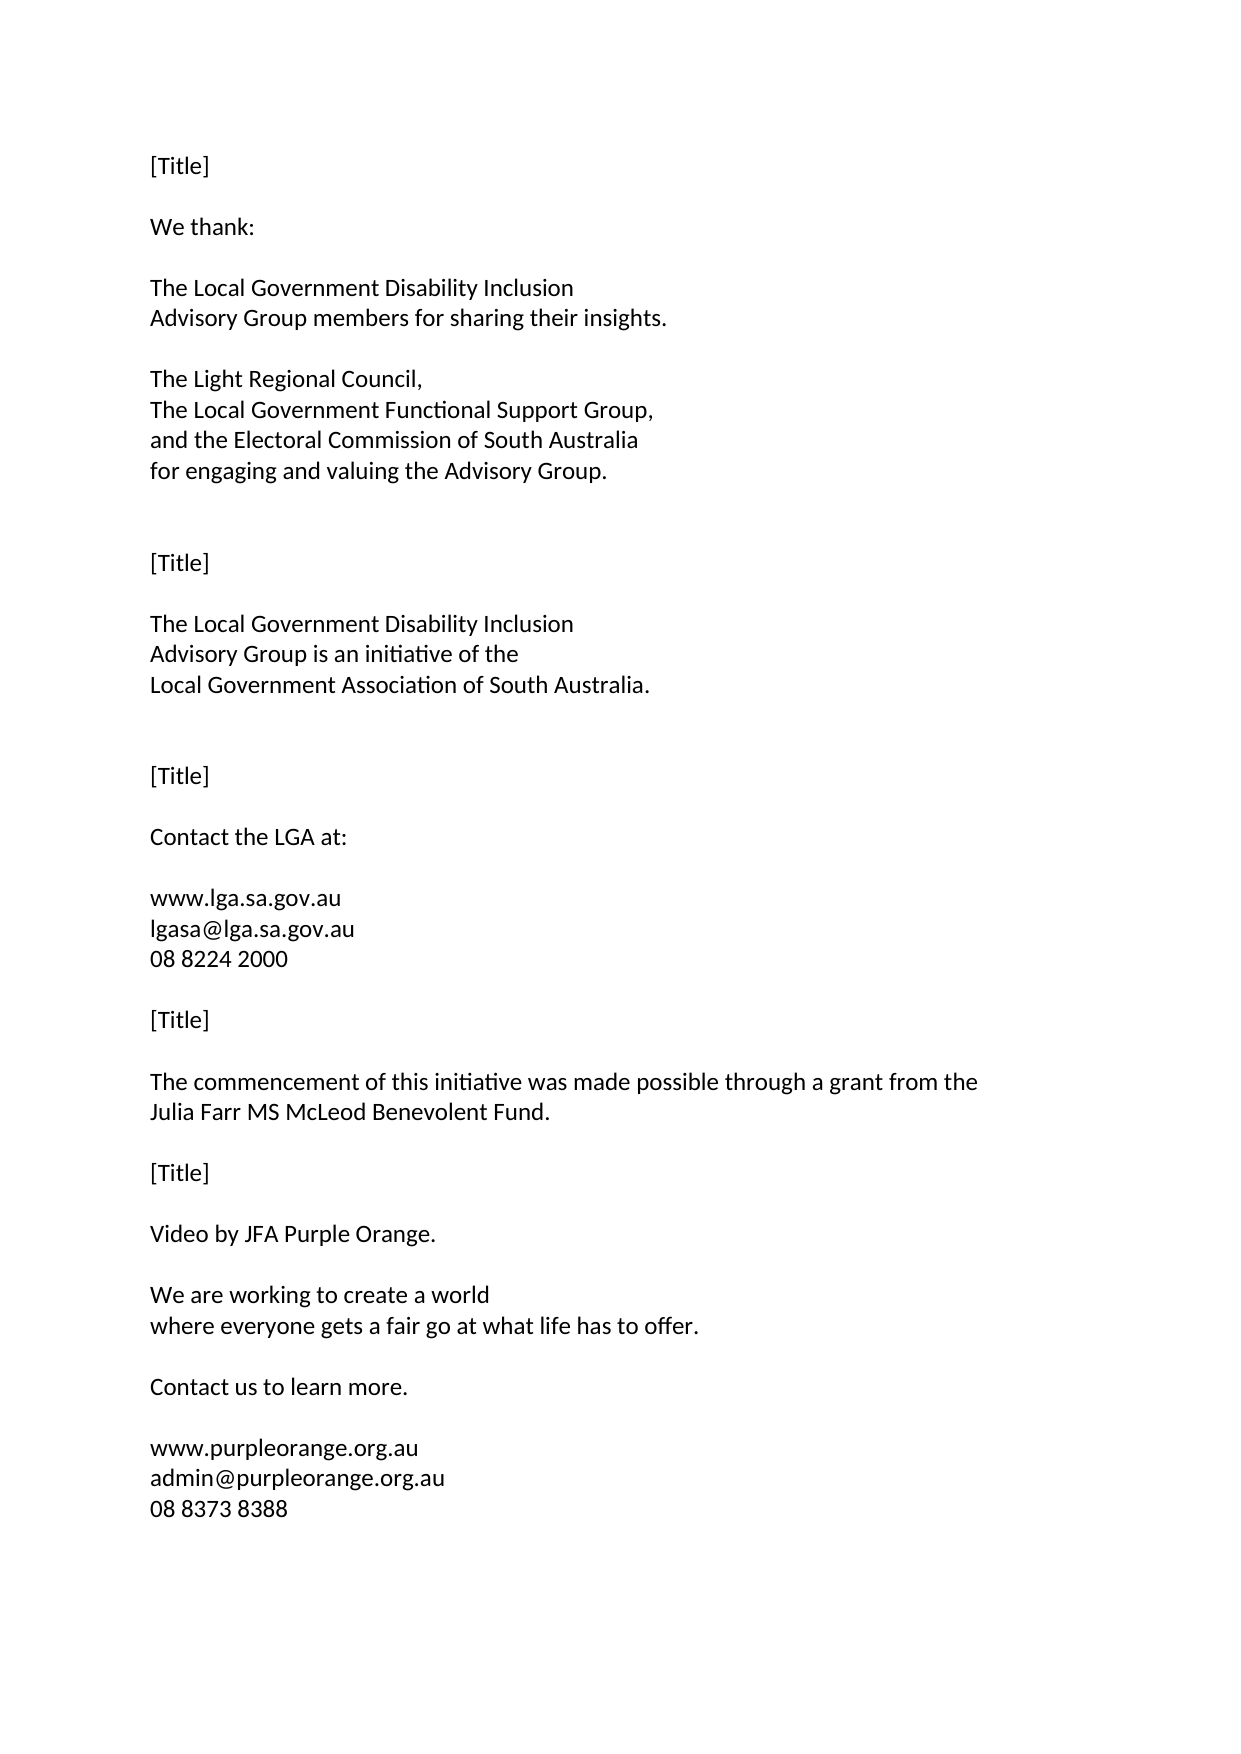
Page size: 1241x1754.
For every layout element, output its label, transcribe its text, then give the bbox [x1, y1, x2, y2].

text Local Government Association of South Australia. [150, 669, 1090, 699]
text 08 8224 2000 [150, 943, 1090, 974]
text lgasa@lga.sa.gov.au [150, 913, 1090, 943]
text The Local Government Functional Support Group, [150, 394, 1090, 425]
text We are working to create a world [150, 1279, 1090, 1310]
text The Light Regional Council, [150, 364, 1090, 394]
text for engaging and valuing the Advisory Group. [150, 455, 1090, 486]
text [Title] [150, 760, 1090, 791]
text We thank: [150, 211, 1090, 242]
text and the Electoral Commission of South Australia [150, 425, 1090, 455]
text [Title] [150, 547, 1090, 577]
text Advisory Group is an initiative of the [150, 638, 1090, 669]
text 08 8373 8388 [150, 1493, 1090, 1523]
text [Title] [150, 1157, 1090, 1188]
text Advisory Group members for sharing their insights. [150, 303, 1090, 333]
text Contact us to learn more. [150, 1371, 1090, 1401]
text Video by JFA Purple Orange. [150, 1218, 1090, 1249]
text where everyone gets a fair go at what life has to offer. [150, 1310, 1090, 1340]
text www.purpleorange.org.au [150, 1432, 1090, 1462]
text admin@purpleorange.org.au [150, 1462, 1090, 1493]
text The Local Government Disability Inclusion [150, 608, 1090, 638]
text www.lga.sa.gov.au [150, 882, 1090, 913]
text [Title] [150, 150, 1090, 181]
text The commencement of this initiative was made possible through a grant from the [150, 1066, 1090, 1096]
text Contact the LGA at: [150, 821, 1090, 852]
text The Local Government Disability Inclusion [150, 272, 1090, 303]
text Julia Farr MS McLeod Benevolent Fund. [150, 1096, 1090, 1127]
text [Title] [150, 1004, 1090, 1035]
